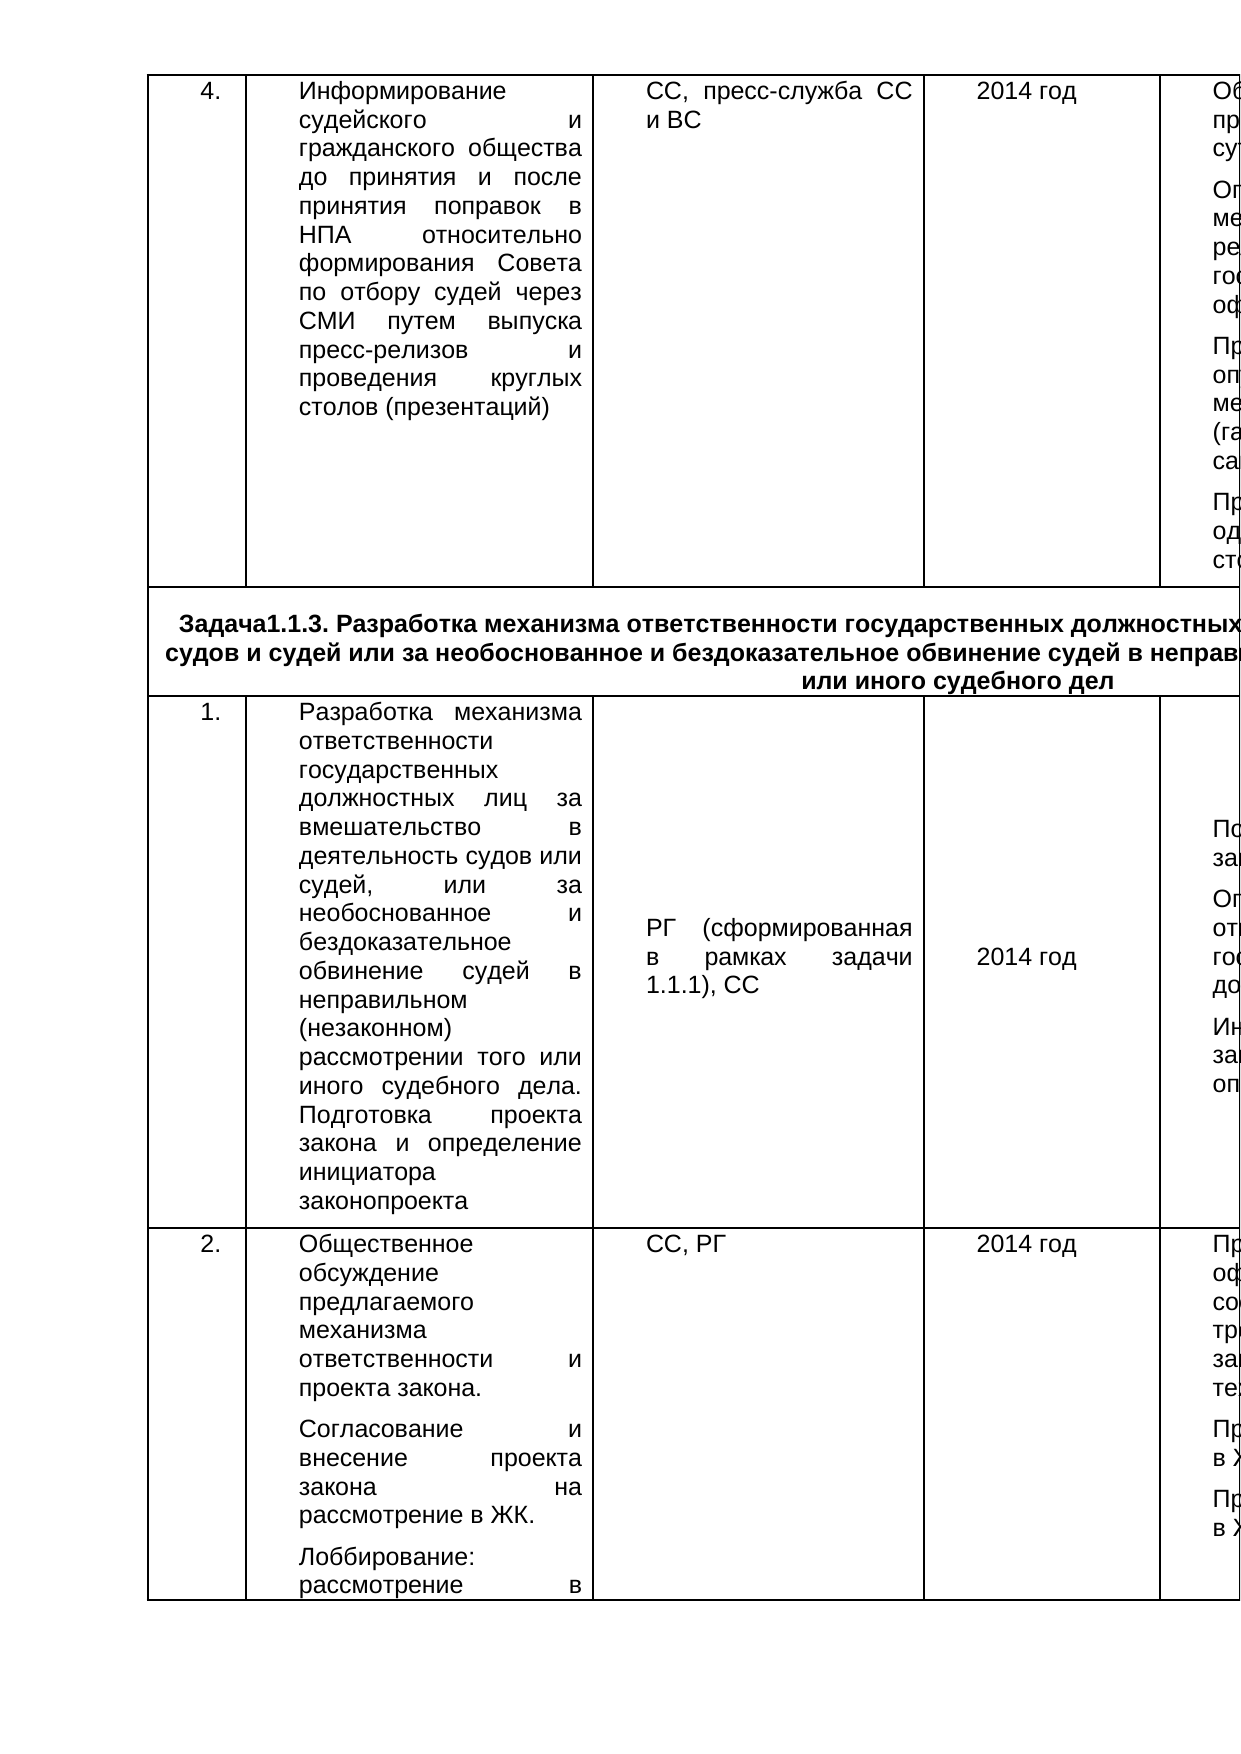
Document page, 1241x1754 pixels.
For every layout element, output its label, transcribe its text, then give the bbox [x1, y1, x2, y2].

table_cell 2014 год [925, 697, 1159, 1227]
table_cell Информирование судейского и гражданского общества до принятия и после принятия поправок в НПА относительно формирования Совета по отбору судей через СМИ путем выпуска пресс-релизов и проведения круглых столов (презентаций) [247, 76, 592, 586]
table_cell 1. [149, 697, 245, 1227]
table_cell СС, пресс-служба СС и ВС [594, 76, 923, 586]
table_cell Общество проинформировано о сути поправок в НПА. Опубликовано не менее 2-х пресс-релизов на государственном и официальном языках. Пресс-релизы опубликованы в не менее чем в 5-ти СМИ (газеты, журналы, сайты, ТВ и т.д.). Проведено не менее одного «круглого стола» [1161, 76, 1239, 586]
table_cell СС, РГ [594, 1229, 923, 1599]
table_cell Подготовлен проект закона. Определена норма ответственности государственных должностных лиц. Инициатор законопроекта определен [1161, 697, 1239, 1227]
table_cell 2014 год [925, 1229, 1159, 1599]
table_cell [247, 1229, 592, 1599]
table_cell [1161, 1229, 1239, 1599]
table_cell Разработка механизма ответственности государственных должностных лиц за вмешательство в деятельность судов или судей, или за необоснованное и бездоказательное обвинение судей в неправильном (незаконном) рассмотрении того или иного судебного дела. Подготовка проекта закона и определение инициатора законопроекта [247, 697, 592, 1227]
table_cell Задача1.1.3. Разработка механизма ответственности государственных должностных лиц за вмешательство в деятельность судов и судей или за необоснованное и бездоказательное обвинение судей в неправильном (незаконном) рассмотрении того или иного судебного дел [149, 588, 1239, 695]
table_cell 2. [149, 1229, 245, 1599]
table_cell РГ (сформированная в рамках задачи 1.1.1), СС [594, 697, 923, 1227]
table_cell 2014 год [925, 76, 1159, 586]
table_cell 4. [149, 76, 245, 586]
